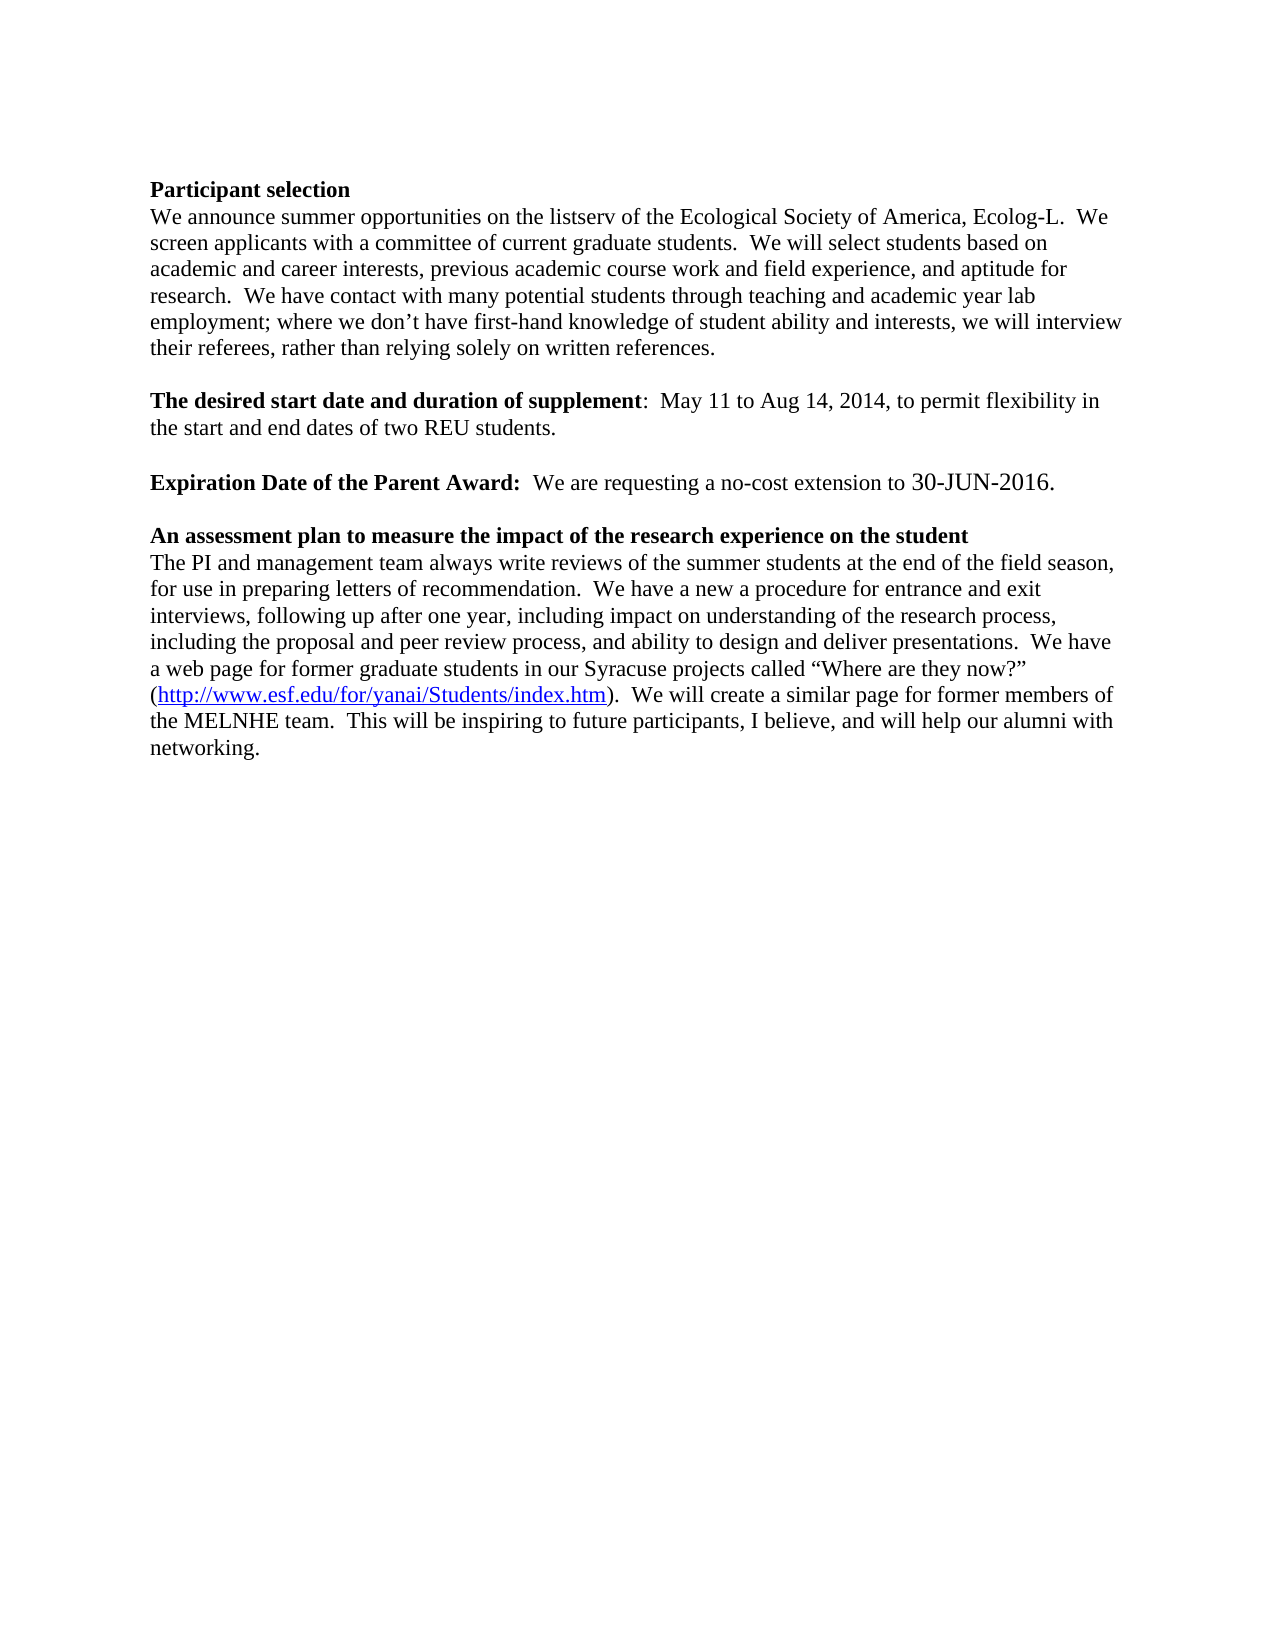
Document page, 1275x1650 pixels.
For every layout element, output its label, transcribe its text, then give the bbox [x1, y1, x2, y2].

text An assessment plan to measure the impact of the research experience on the student [150, 523, 1125, 549]
text The PI and management team always write reviews of the summer students at the end of the field season, for use in preparing letters of recommendation. We have a new a procedure for entrance and exit interviews, following up after one year, including impact on understanding of the research process, including the proposal and peer review process, and ability to design and deliver presentations. We have a web page for former graduate students in our Syracuse projects called “Where are they now?” (http://www.esf.edu/for/yanai/Students/index.htm). We will create a similar page for former members of the MELNHE team. This will be inspiring to future participants, I believe, and will help our alumni with networking. [150, 549, 1125, 760]
text The desired start date and duration of supplement: May 11 to Aug 14, 2014, to permit flexibility in the start and end dates of two REU students. [150, 388, 1125, 440]
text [150, 150, 1125, 361]
text Expiration Date of the Parent Award: We are requesting a no-cost extension to 30-JUN-2016. [150, 467, 1125, 496]
